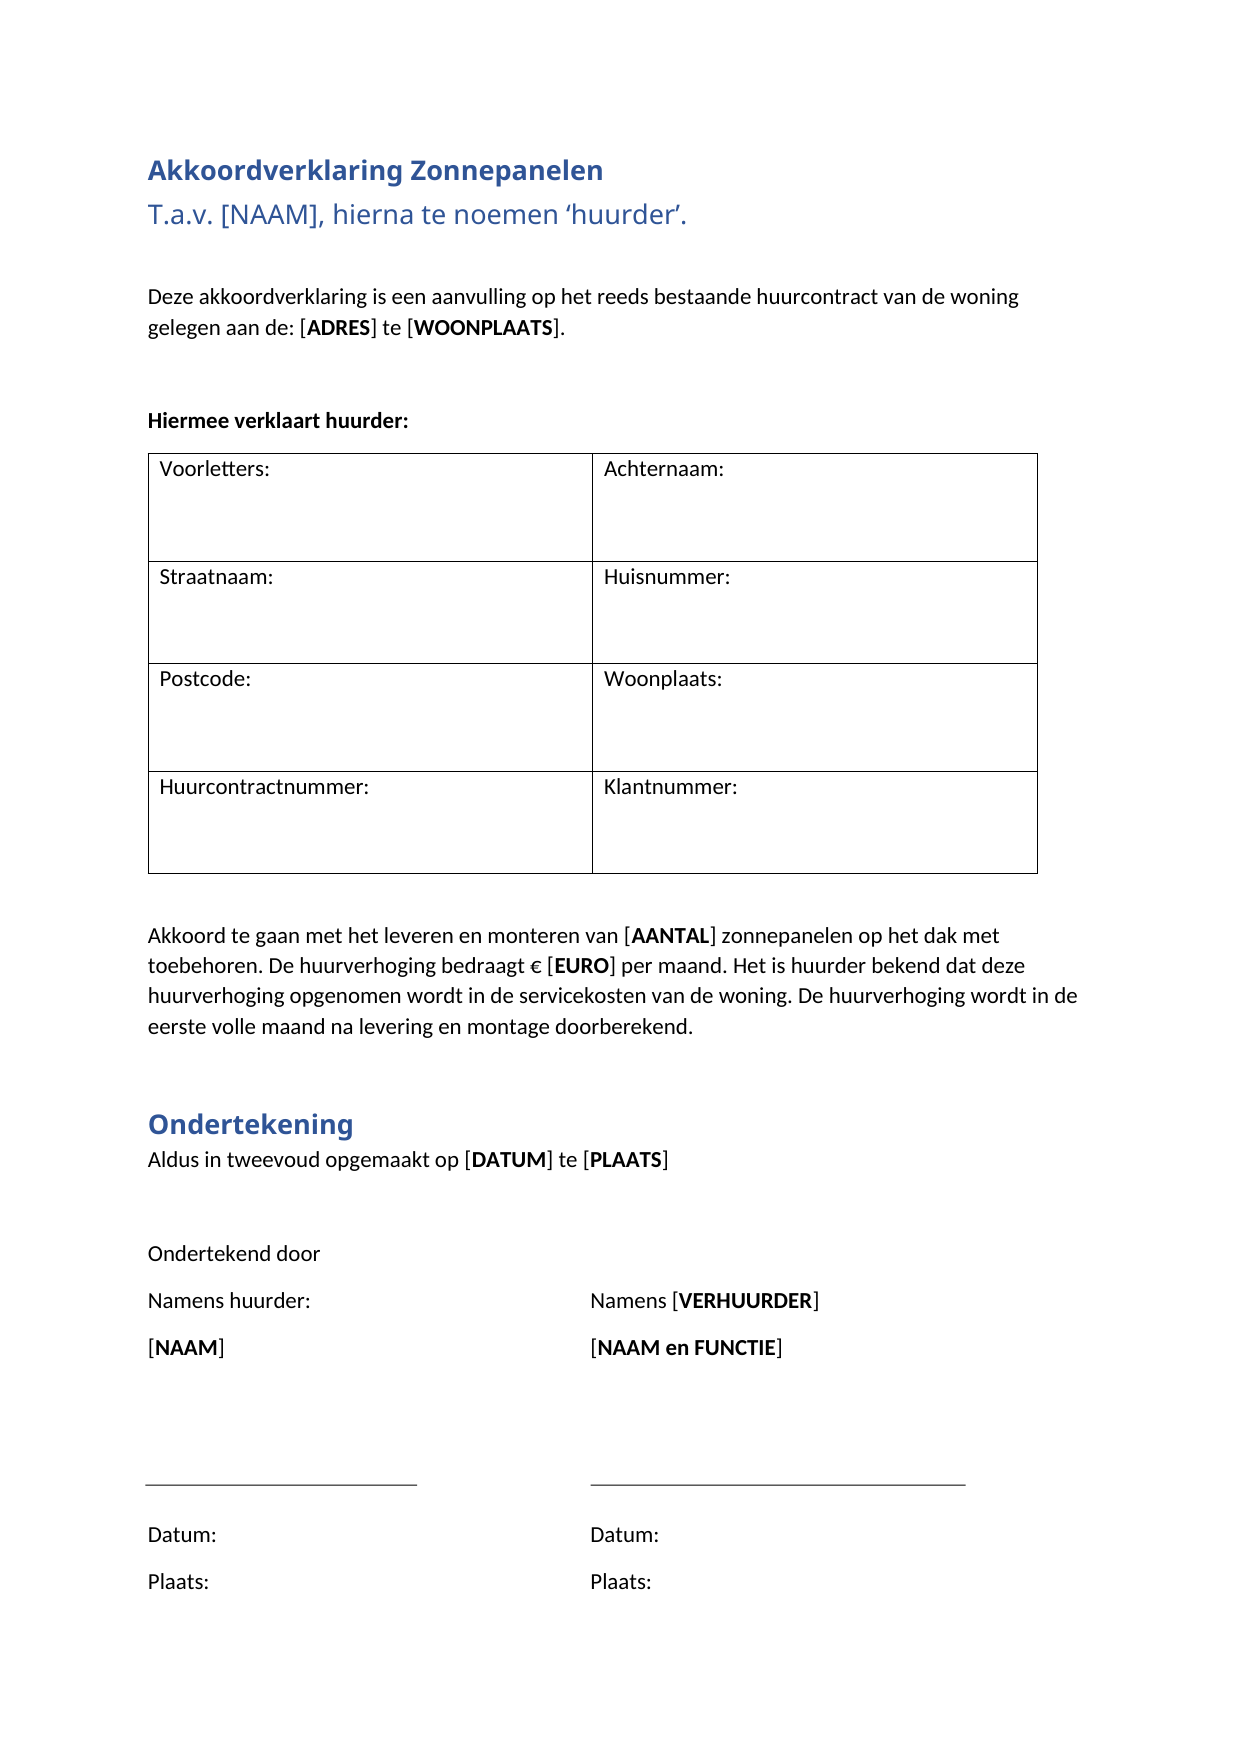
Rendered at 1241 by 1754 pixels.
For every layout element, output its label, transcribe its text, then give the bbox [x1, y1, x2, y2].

text Aldus in tweevoud opgemaakt op [DATUM] te [PLAATS] [148, 1145, 1093, 1173]
text Akkoord te gaan met het leveren en monteren van [AANTAL] zonnepanelen op het dak met toebehoren. De huurverhoging bedraagt € [EURO] per maand. Het is huurder bekend dat deze huurverhoging opgenomen wordt in de servicekosten van de woning. De huurverhoging wordt in de eerste volle maand na levering en montage doorberekend. [148, 921, 1093, 1040]
text Deze akkoordverklaring is een aanvulling op het reeds bestaande huurcontract van de woning gelegen aan de: [ADRES] te [WOONPLAATS]. [148, 282, 1093, 341]
table_cell Postcode: [149, 664, 592, 771]
text Hiermee verklaart huurder: [148, 406, 1093, 434]
table_cell Huurcontractnummer: [149, 772, 592, 873]
text Datum: Datum: [148, 1520, 1093, 1548]
table_cell Huisnummer: [593, 562, 1037, 663]
text [NAAM] [NAAM en FUNCTIE] [148, 1333, 1093, 1361]
text Ondertekend door [148, 1239, 1093, 1267]
text Namens huurder: Namens [VERHUURDER] [148, 1286, 1093, 1314]
table_cell Klantnummer: [593, 772, 1037, 873]
table_header Voorletters: [149, 454, 592, 561]
subtitle Akkoordverklaring Zonnepanelen [148, 152, 1093, 189]
text Plaats: Plaats: [148, 1567, 1093, 1595]
table_header Achternaam: [593, 454, 1037, 561]
subtitle Ondertekening [148, 1106, 1093, 1142]
table_cell Straatnaam: [149, 562, 592, 663]
subtitle T.a.v. [NAAM], hierna te noemen ‘huurder’. [148, 196, 1093, 233]
table_cell Woonplaats: [593, 664, 1037, 771]
